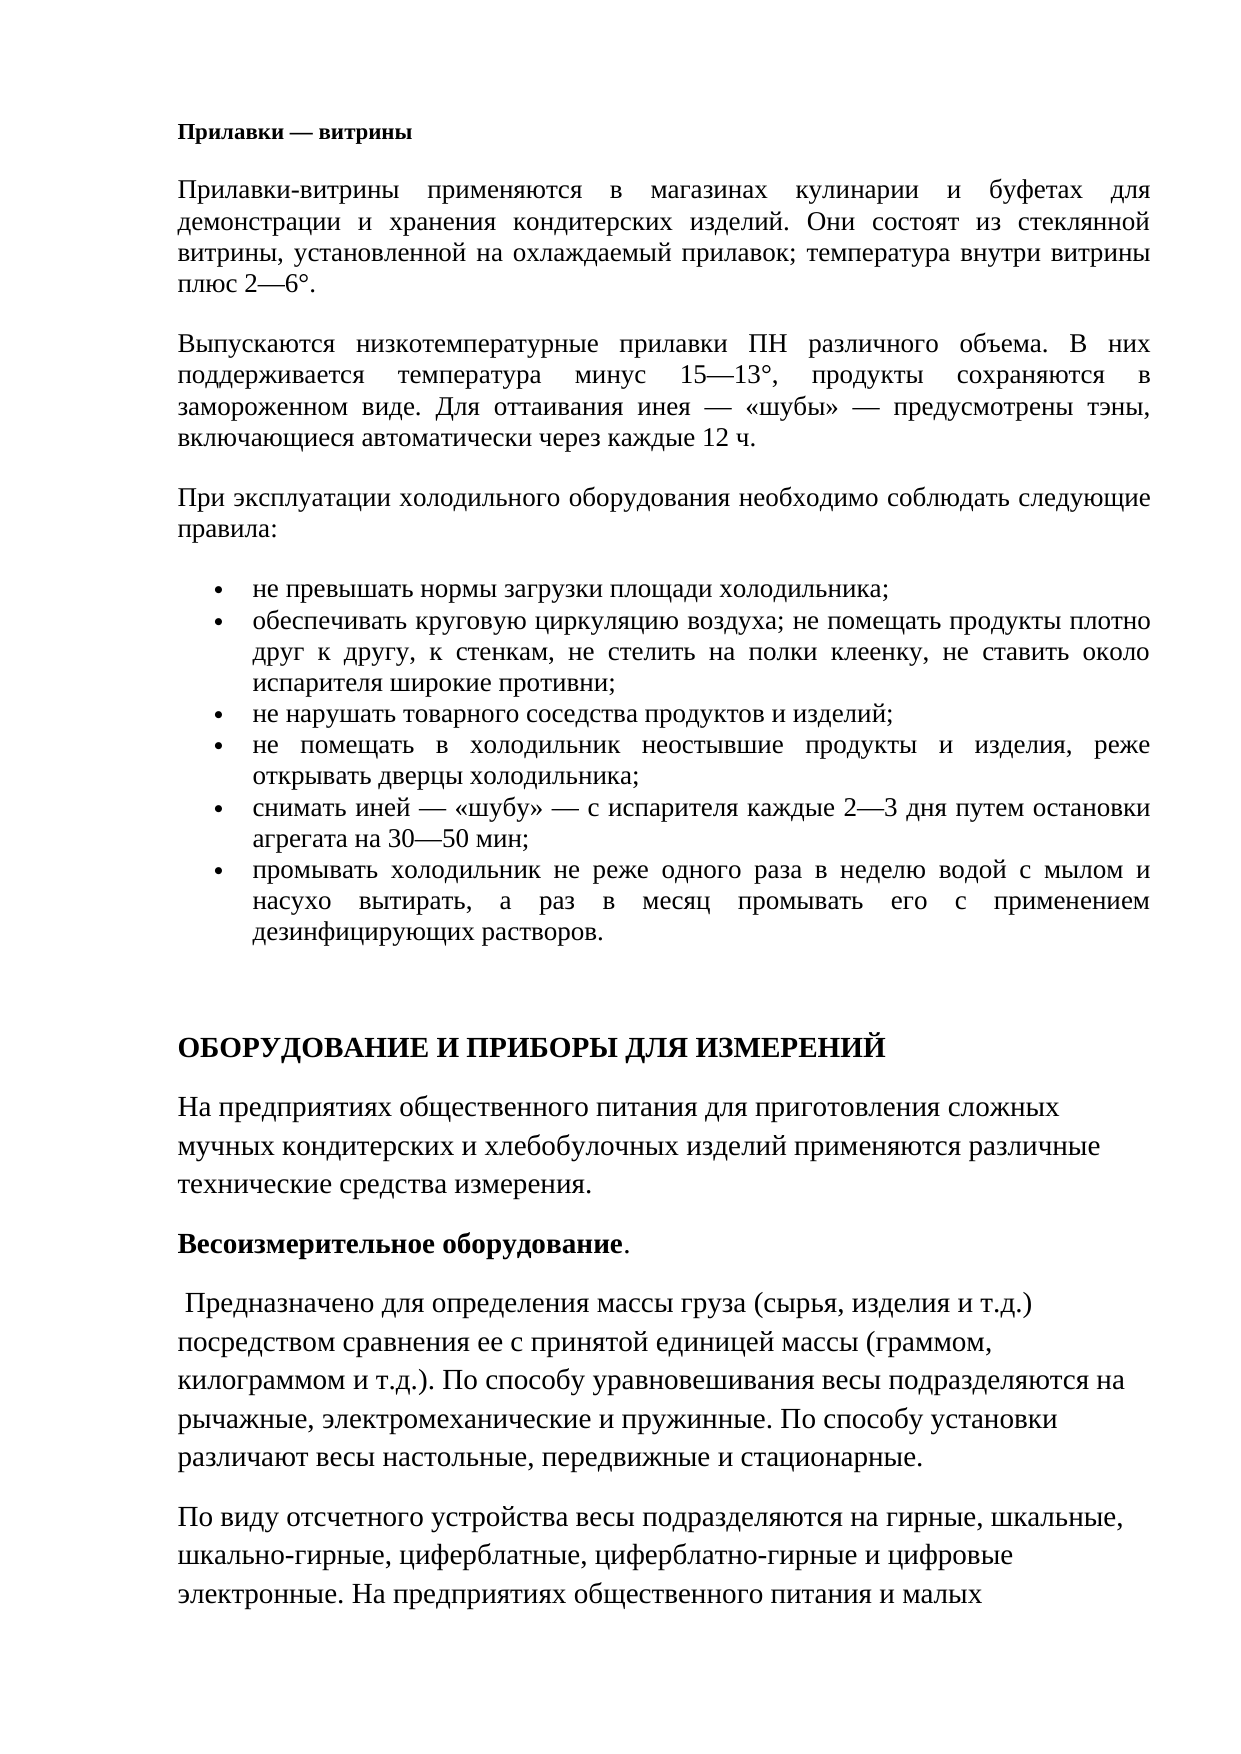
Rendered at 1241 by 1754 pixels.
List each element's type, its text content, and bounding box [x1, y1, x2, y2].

list не нарушать товарного соседства продуктов и изделий; [215, 697, 1152, 728]
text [177, 1499, 1152, 1609]
list обеспечивать круговую циркуляцию воздуха; не помещать продукты плотно друг к другу, к стенкам, не стелить на полки клеенку, не ставить около испарителя широкие противни; [215, 604, 1152, 697]
list снимать иней — «шубу» — с испарителя каждые 2—3 дня путем остановки агрегата на 30—50 мин; [215, 791, 1152, 853]
text На предприятиях общественного питания для приготовления сложных мучных кондитерских и хлебобулочных изделий применяются различные технические средства измерения. [177, 1089, 1152, 1200]
list не превышать нормы загрузки площади холодильника; [215, 573, 1152, 604]
text Предназначено для определения массы груза (сырья, изделия и т.д.) посредством сравнения ее с принятой единицей массы (граммом, килограммом и т.д.). По способу уравновешивания весы подразделяются на рычажные, электромеханические и пружинные. По способу установки различают весы настольные, передвижные и стационарные. [177, 1285, 1152, 1473]
text При эксплуатации холодильного оборудования необходимо соблюдать следующие правила: [177, 481, 1152, 543]
subtitle Прилавки — витрины [177, 118, 1152, 144]
text Выпускаются низкотемпературные прилавки ПН различного объема. В них поддерживается температура минус 15—13°, продукты сохраняются в замороженном виде. Для оттаивания инея — «шубы» — предусмотрены тэны, включающиеся автоматически через каждые 12 ч. [177, 327, 1152, 452]
text ОБОРУДОВАНИЕ И ПРИБОРЫ ДЛЯ ИЗМЕРЕНИЙ [177, 1030, 1152, 1063]
list не помещать в холодильник неостывшие продукты и изделия, реже открывать дверцы холодильника; [215, 728, 1152, 791]
text Весоизмерительное оборудование. [177, 1226, 1152, 1259]
text Прилавки-витрины применяются в магазинах кулинарии и буфетах для демонстрации и хранения кондитерских изделий. Они состоят из стеклянной витрины, установленной на охлаждаемый прилавок; температура внутри витрины плюс 2—6°. [177, 174, 1152, 298]
list промывать холодильник не реже одного раза в неделю водой с мылом и насухо вытирать, а раз в месяц промывать его с применением дезинфицирующих растворов. [215, 853, 1152, 946]
